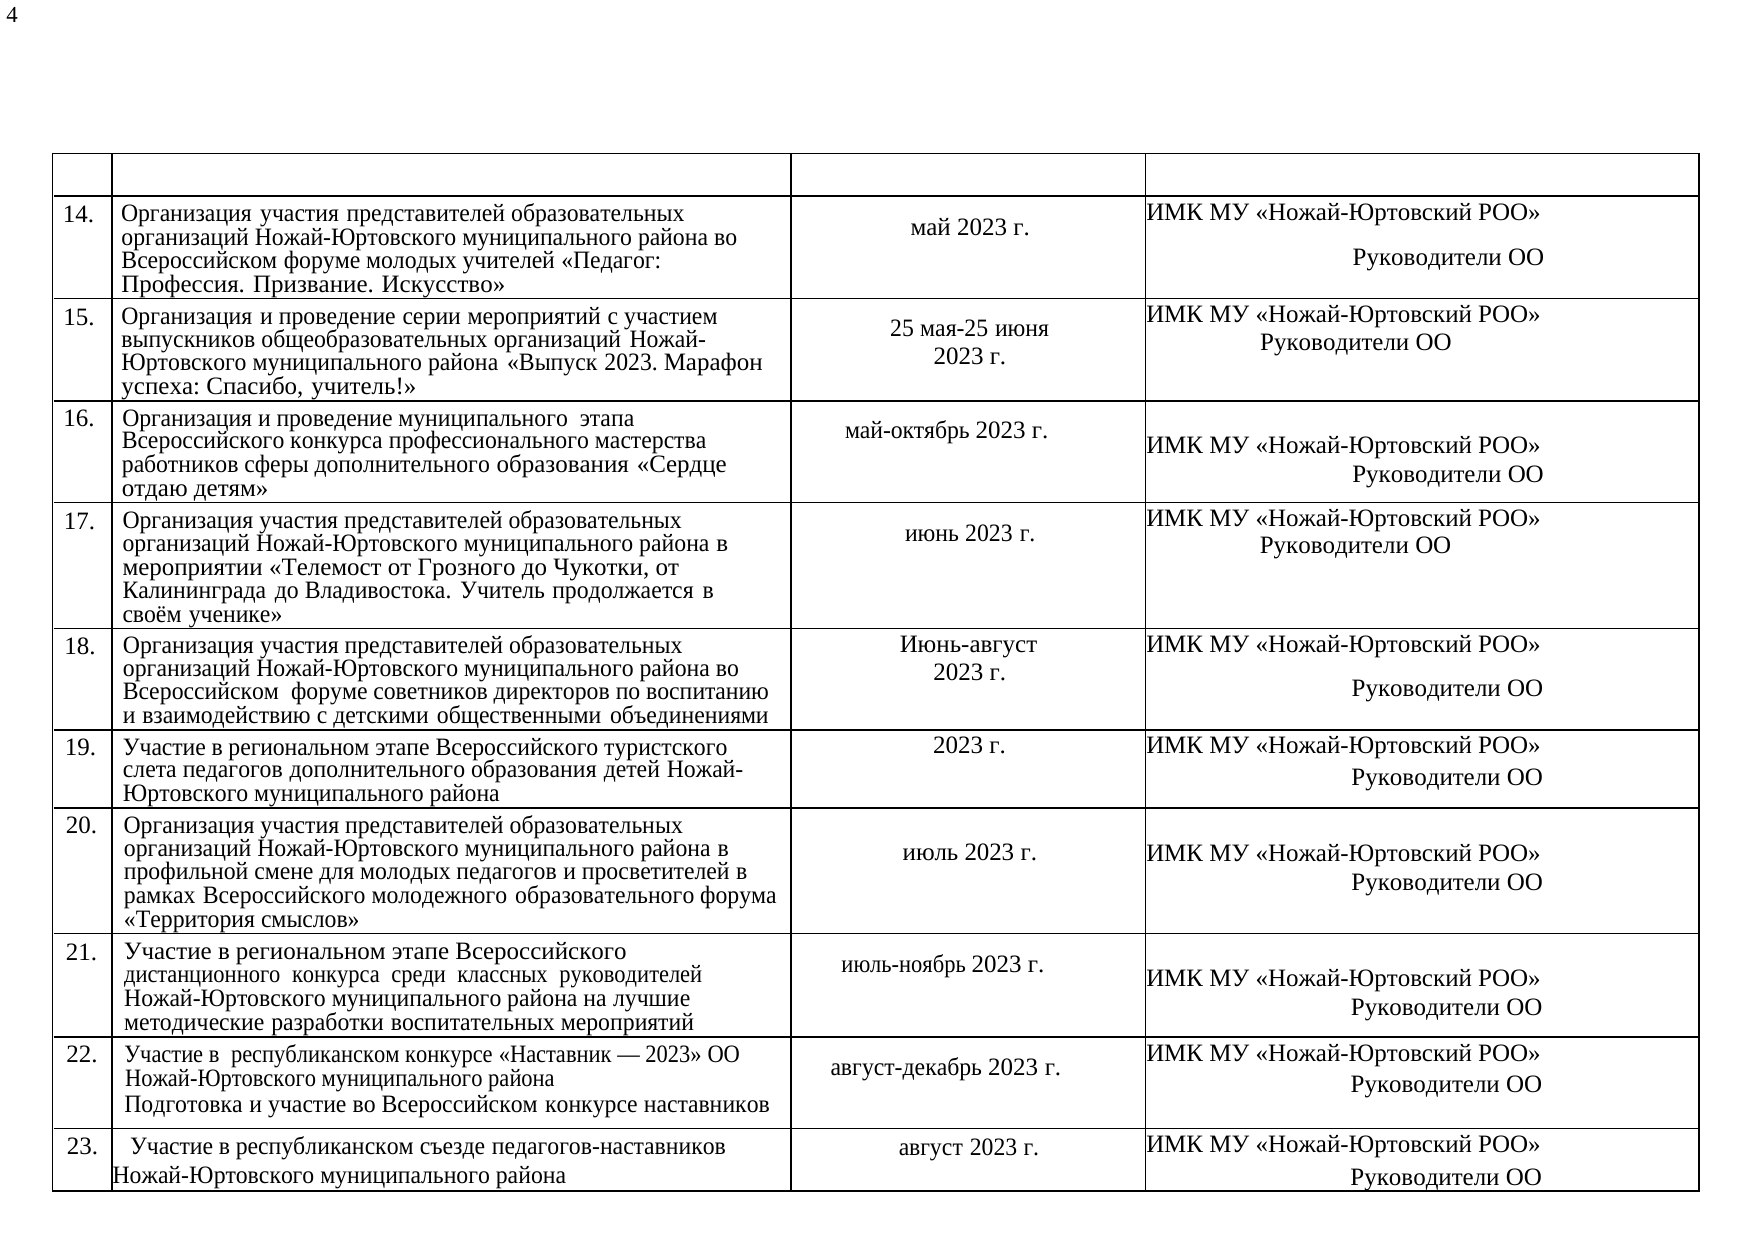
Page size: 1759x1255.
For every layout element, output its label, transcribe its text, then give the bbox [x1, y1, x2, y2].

table_cell Организация и проведение муниципального этапа Всероссийского конкурса профессионального мастерства работников сферы дополнительного образования «Сердце отдаю детям» [113, 402, 790, 502]
table_cell Организация участия представителей образовательных организаций Ножай-Юртовского муниципального района в профильной смене для молодых педагогов и просветителей в рамках Всероссийского молодежного образовательного форума «Территория смыслов» [113, 809, 790, 932]
table_cell 21. [53, 934, 111, 1036]
table_header [1146, 154, 1698, 195]
table_header [113, 154, 790, 195]
table_cell июль-ноябрь 2023 г. [792, 934, 1145, 1036]
table_cell ИМК МУ «Ножай-Юртовский РОО» Руководители ОО [1146, 934, 1698, 1036]
table_header [792, 154, 1145, 195]
table_cell ИМК МУ «Ножай-Юртовский РОО» Руководители ОО [1146, 809, 1698, 932]
table_cell ИМК МУ «Ножай-Юртовский РОО» Руководители ОО [1146, 629, 1698, 729]
table_cell 25 мая-25 июня 2023 г. [792, 299, 1145, 400]
table_cell ИМК МУ «Ножай-Юртовский РОО» Руководители ОО [1146, 197, 1698, 298]
table_cell 2023 г. [792, 731, 1145, 807]
table_cell Участие в республиканском съезде педагогов-наставников Ножай-Юртовского муниципального района [113, 1129, 790, 1190]
table_cell ИМК МУ «Ножай-Юртовский РОО» Руководители ОО [1146, 299, 1698, 400]
table_cell 17. [53, 503, 111, 628]
table_header [53, 154, 111, 195]
table_cell Организация участия представителей образовательных организаций Ножай-Юртовского муниципального района во Всероссийском форуме молодых учителей «Педагог: Профессия. Призвание. Искусство» [113, 197, 790, 298]
table_cell Участие в республиканском конкурсе «Наставник — 2023» ОО Ножай-Юртовского муниципального района Подготовка и участие во Всероссийском конкурсе наставников [113, 1038, 790, 1128]
table_cell июнь 2023 г. [792, 503, 1145, 628]
table_cell 14. [53, 196, 111, 298]
table_cell Участие в региональном этапе Всероссийского туристского слета педагогов дополнительного образования детей Ножай-Юртовского муниципального района [113, 731, 790, 807]
table_cell Организация участия представителей образовательных организаций Ножай-Юртовского муниципального района во Всероссийском форуме советников директоров по воспитанию и взаимодействию с детскими общественными объединениями [113, 629, 790, 729]
table_cell Участие в региональном этапе Всероссийского дистанционного конкурса среди классных руководителей Ножай-Юртовского муниципального района на лучшие методические разработки воспитательных мероприятий [113, 934, 790, 1036]
table_cell август 2023 г. [792, 1129, 1145, 1190]
table_cell июль 2023 г. [792, 809, 1145, 932]
table_cell август-декабрь 2023 г. [792, 1038, 1145, 1128]
table_cell Организация участия представителей образовательных организаций Ножай-Юртовского муниципального района в мероприятии «Телемост от Грозного до Чукотки, от Калининграда до Владивостока. Учитель продолжается в своём ученике» [113, 503, 790, 628]
table_cell ИМК МУ «Ножай-Юртовский РОО» Руководители ОО [1146, 503, 1698, 628]
table_cell 22. [53, 1037, 111, 1128]
table_cell 18. [53, 629, 111, 729]
table_cell ИМК МУ «Ножай-Юртовский РОО» Руководители ОО [1146, 1038, 1698, 1128]
table_cell 19. [53, 730, 111, 807]
table_cell май-октябрь 2023 г. [792, 402, 1145, 502]
table_cell 23. [53, 1129, 111, 1190]
table_cell ИМК МУ «Ножай-Юртовский РОО» Руководители ОО [1146, 402, 1698, 502]
table_cell ИМК МУ «Ножай-Юртовский РОО» Руководители ОО [1146, 1129, 1698, 1190]
table_cell 15. [53, 299, 111, 400]
table_cell 20. [53, 808, 111, 932]
table_cell ИМК МУ «Ножай-Юртовский РОО» Руководители ОО [1146, 731, 1698, 807]
table_cell 16. [53, 401, 111, 502]
table_cell Июнь-август 2023 г. [792, 629, 1145, 729]
table_cell Организация и проведение серии мероприятий с участием выпускников общеобразовательных организаций Ножай-Юртовского муниципального района «Выпуск 2023. Марафон ycпexa: Спасибо, учитель!» [113, 299, 790, 400]
table_cell май 2023 г. [792, 197, 1145, 298]
